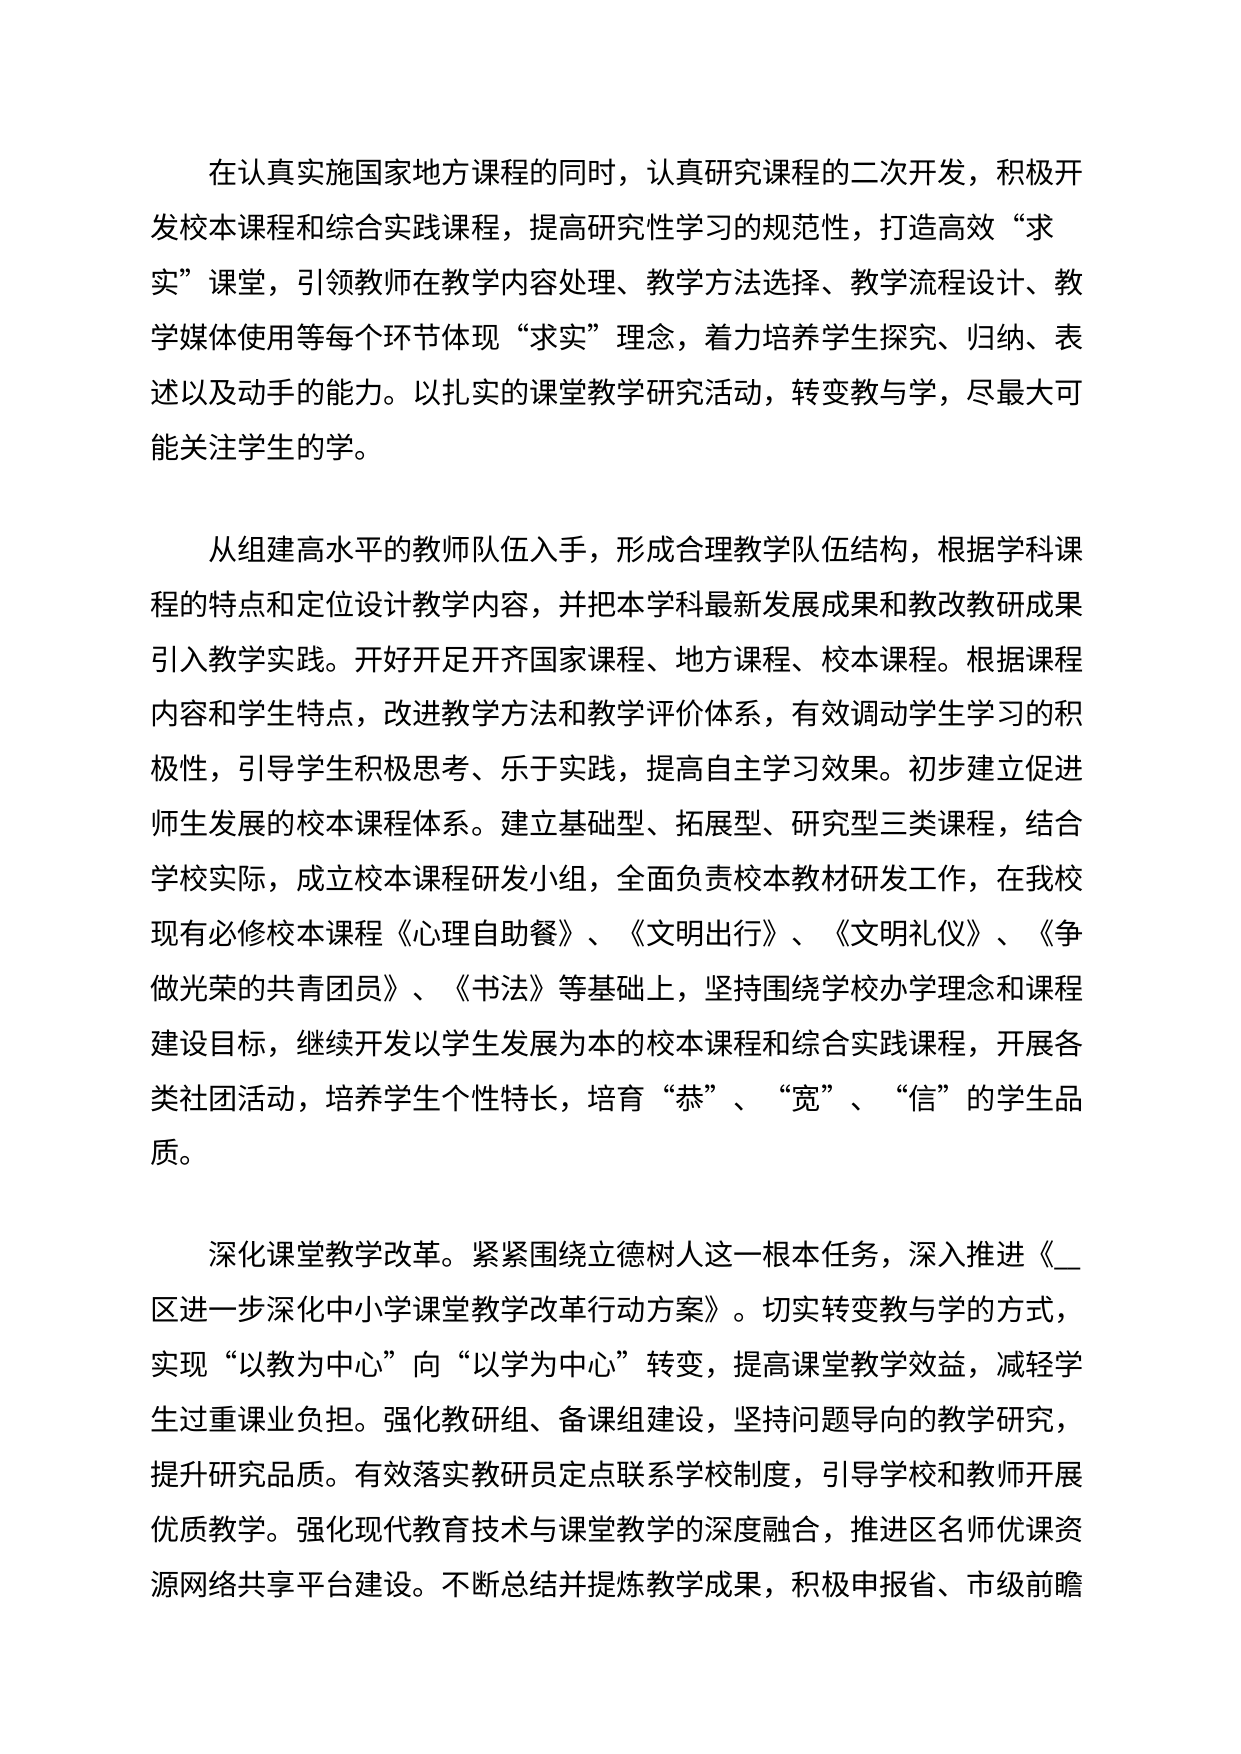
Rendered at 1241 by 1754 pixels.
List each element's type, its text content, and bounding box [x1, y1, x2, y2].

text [150, 1232, 1090, 1604]
text 从组建高水平的教师队伍入手，形成合理教学队伍结构，根据学科课程的特点和定位设计教学内容，并把本学科最新发展成果和教改教研成果引入教学实践。开好开足开齐国家课程、地方课程、校本课程。根据课程内容和学生特点，改进教学方法和教学评价体系，有效调动学生学习的积极性，引导学生积极思考、乐于实践，提高自主学习效果。初步建立促进师生发展的校本课程体系。建立基础型、拓展型、研究型三类课程，结合学校实际，成立校本课程研发小组，全面负责校本教材研发工作，在我校现有必修校本课程《心理自助餐》、《文明出行》、《文明礼仪》、《争做光荣的共青团员》、《书法》等基础上，坚持围绕学校办学理念和课程建设目标，继续开发以学生发展为本的校本课程和综合实践课程，开展各类社团活动，培养学生个性特长，培育“恭”、“宽”、“信”的学生品质。 [150, 526, 1090, 1172]
text 在认真实施国家地方课程的同时，认真研究课程的二次开发，积极开发校本课程和综合实践课程，提高研究性学习的规范性，打造高效“求实”课堂，引领教师在教学内容处理、教学方法选择、教学流程设计、教学媒体使用等每个环节体现“求实”理念，着力培养学生探究、归纳、表述以及动手的能力。以扎实的课堂教学研究活动，转变教与学，尽最大可能关注学生的学。 [150, 150, 1090, 467]
